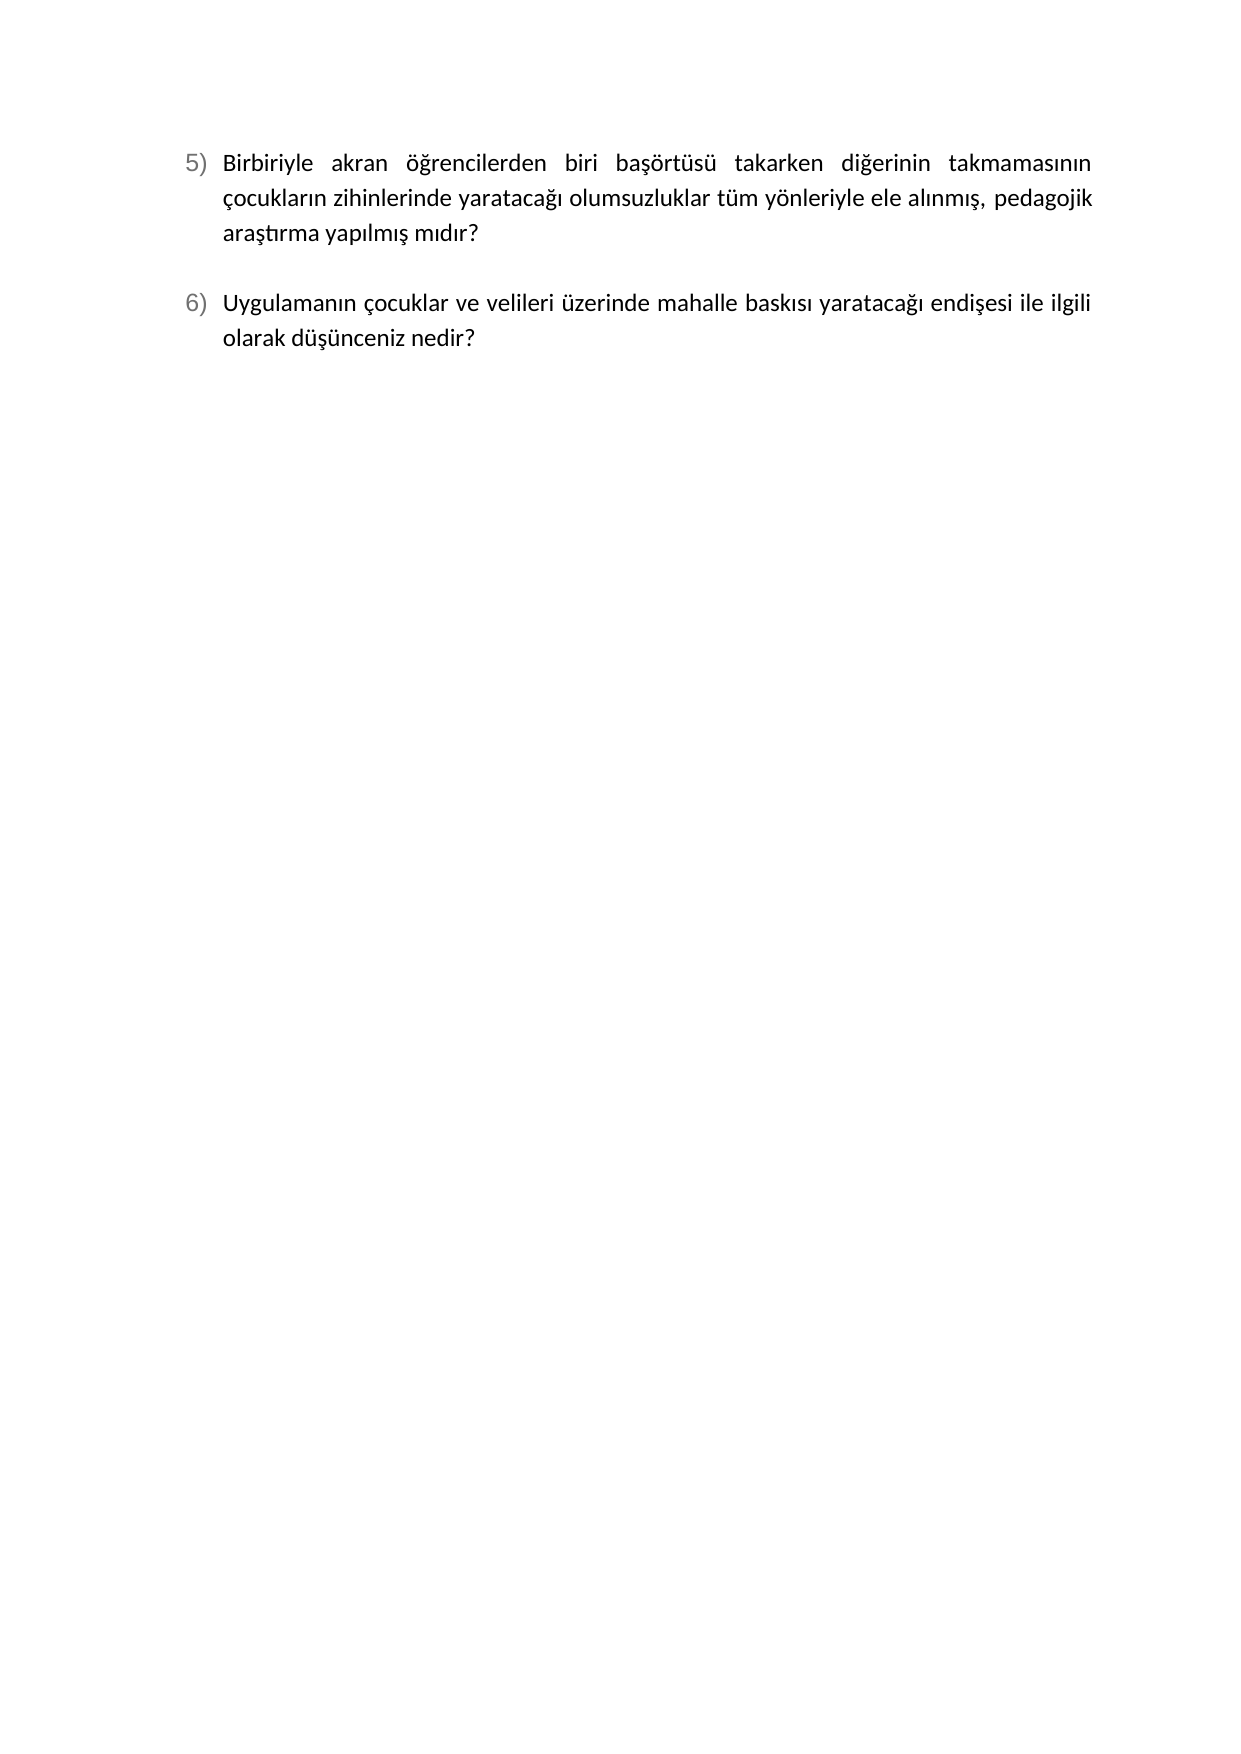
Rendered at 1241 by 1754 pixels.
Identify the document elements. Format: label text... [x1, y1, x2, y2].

list Uygulamanın çocuklar ve velileri üzerinde mahalle baskısı yaratacağı endişesi ile ilgili olarak düşünceniz nedir? [185, 288, 1093, 353]
list Birbiriyle akran öğrencilerden biri başörtüsü takarken diğerinin takmamasının çocukların zihinlerinde yaratacağı olumsuzluklar tüm yönleriyle ele alınmış, pedagojik araştırma yapılmış mıdır? [185, 148, 1093, 248]
